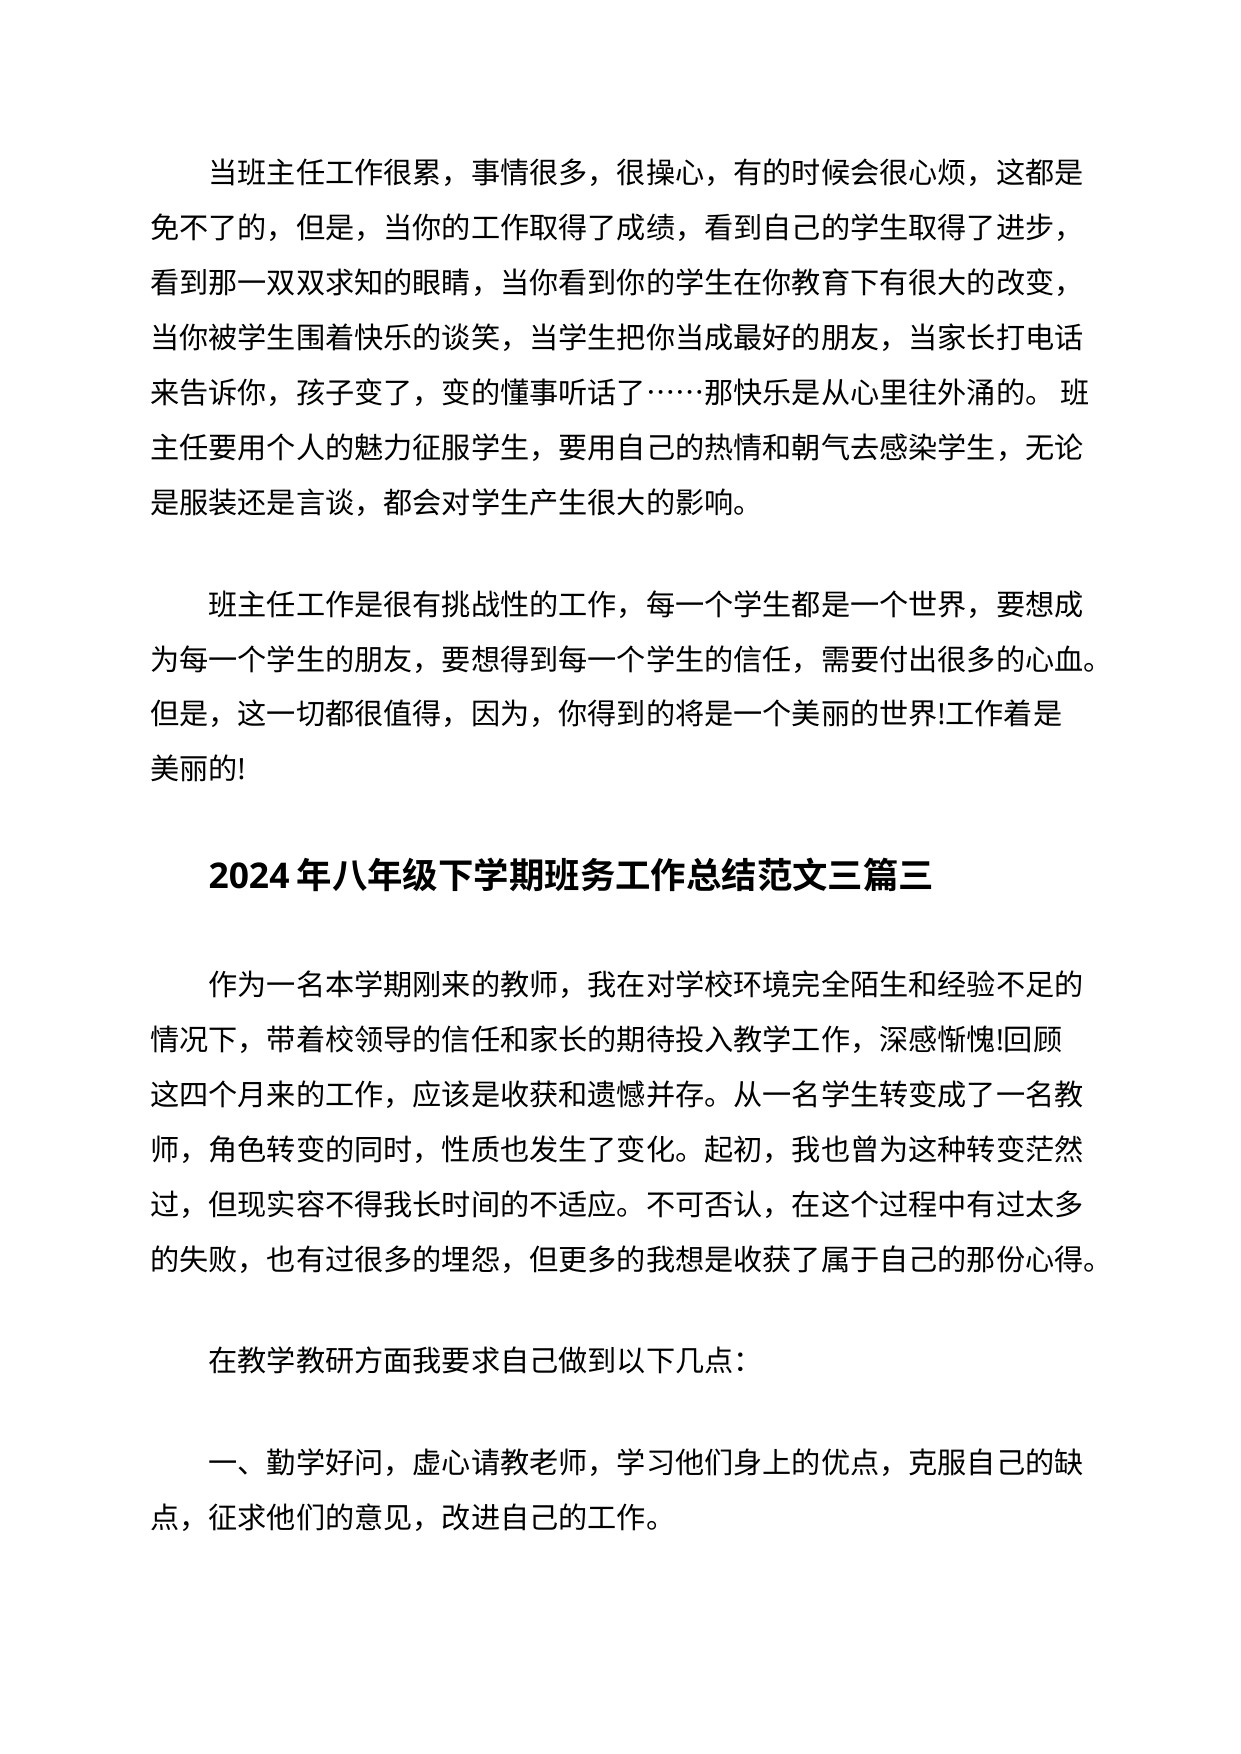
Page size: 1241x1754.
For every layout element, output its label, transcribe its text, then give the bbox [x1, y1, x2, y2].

text 在教学教研方面我要求自己做到以下几点： [150, 1338, 1090, 1380]
text 班主任工作是很有挑战性的工作，每一个学生都是一个世界，要想成为每一个学生的朋友，要想得到每一个学生的信任，需要付出很多的心血。但是，这一切都很值得，因为，你得到的将是一个美丽的世界!工作着是美丽的! [150, 581, 1090, 788]
text 当班主任工作很累，事情很多，很操心，有的时候会很心烦，这都是免不了的，但是，当你的工作取得了成绩，看到自己的学生取得了进步，看到那一双双求知的眼睛，当你看到你的学生在你教育下有很大的改变，当你被学生围着快乐的谈笑，当学生把你当成最好的朋友，当家长打电话来告诉你，孩子变了，变的懂事听话了……那快乐是从心里往外涌的。 班主任要用个人的魅力征服学生，要用自己的热情和朝气去感染学生，无论是服装还是言谈，都会对学生产生很大的影响。 [150, 150, 1090, 522]
text 一、勤学好问，虚心请教老师，学习他们身上的优点，克服自己的缺点，征求他们的意见，改进自己的工作。 [150, 1439, 1090, 1537]
text 2024年八年级下学期班务工作总结范文三篇三 [150, 848, 1090, 899]
text 作为一名本学期刚来的教师，我在对学校环境完全陌生和经验不足的情况下，带着校领导的信任和家长的期待投入教学工作，深感惭愧!回顾这四个月来的工作，应该是收获和遗憾并存。从一名学生转变成了一名教师，角色转变的同时，性质也发生了变化。起初，我也曾为这种转变茫然过，但现实容不得我长时间的不适应。不可否认，在这个过程中有过太多的失败，也有过很多的埋怨，但更多的我想是收获了属于自己的那份心得。 [150, 961, 1090, 1278]
